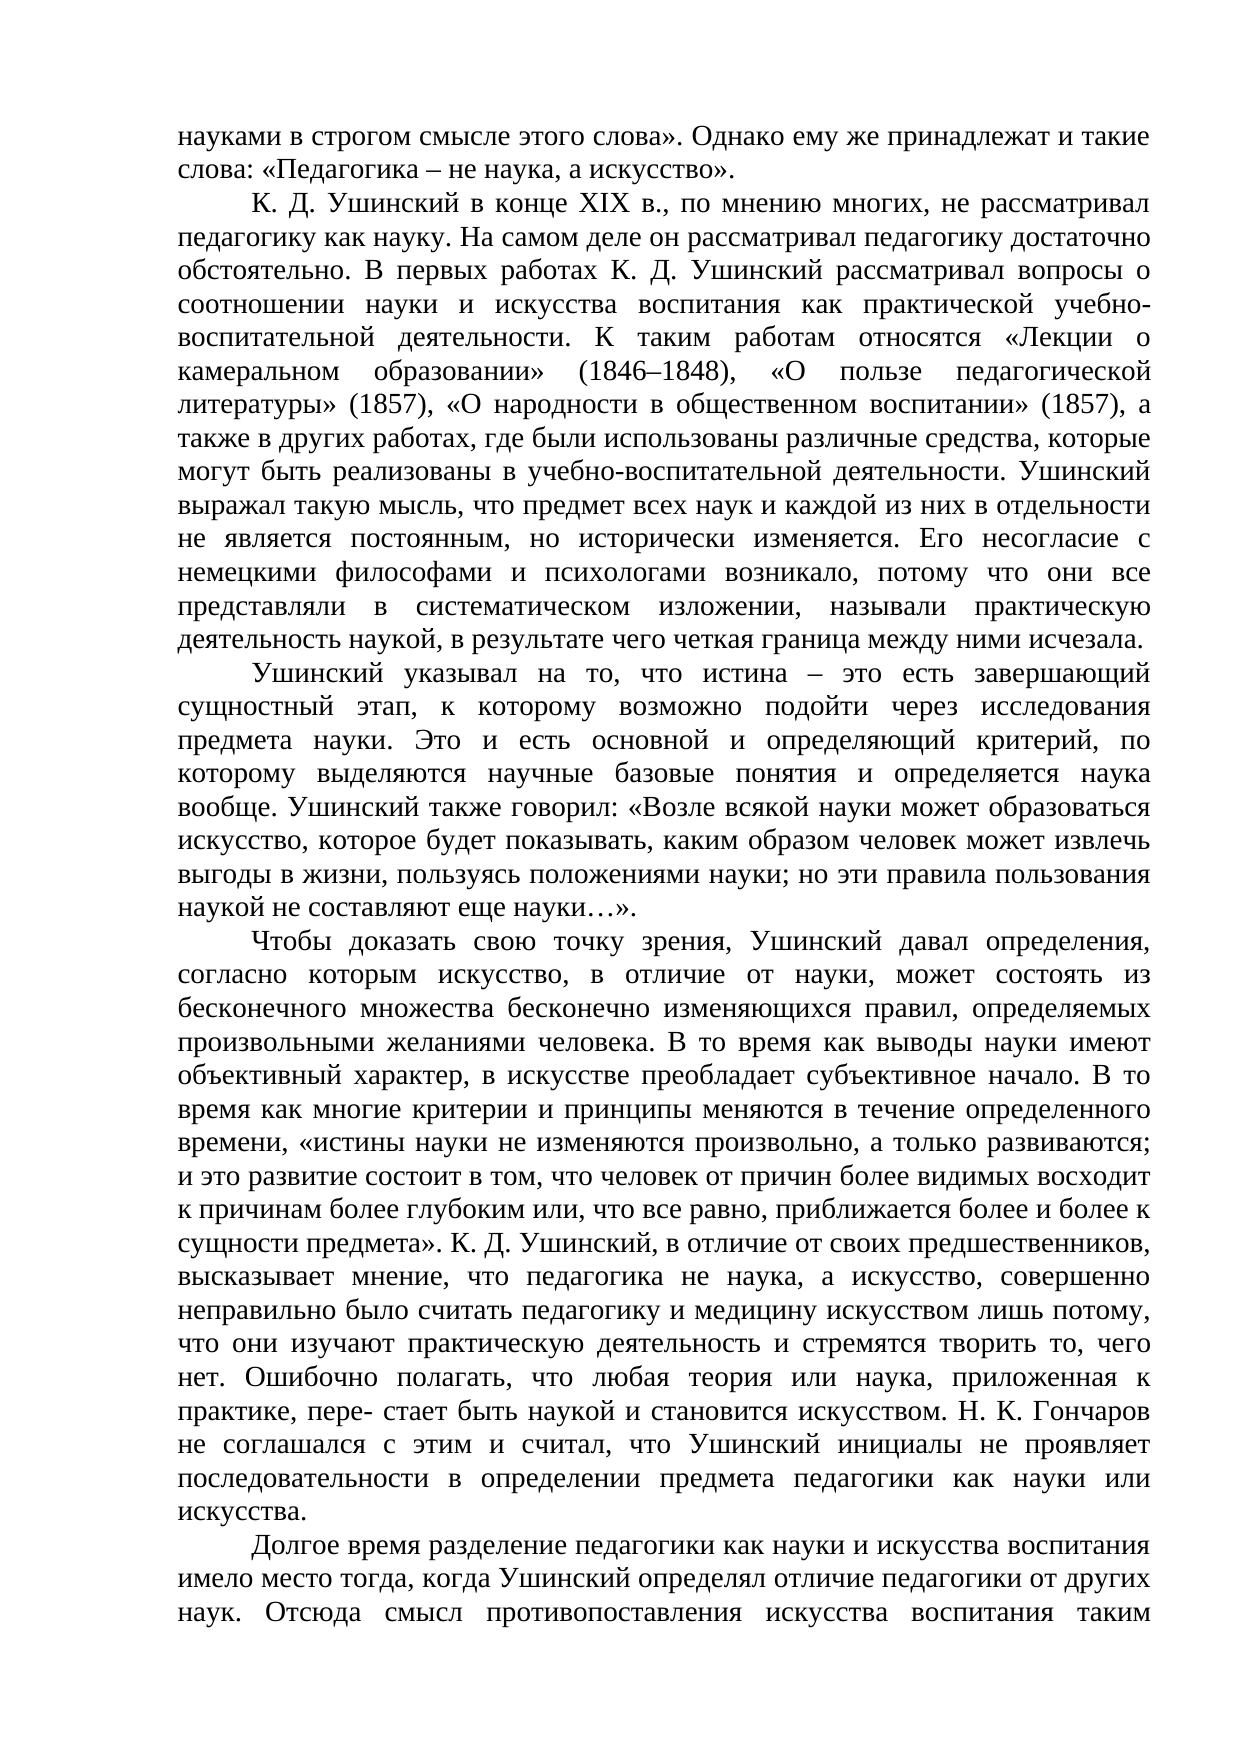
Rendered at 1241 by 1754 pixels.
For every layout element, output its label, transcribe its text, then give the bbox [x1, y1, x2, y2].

text Ушинский указывал на то, что истина – это есть завершающий сущностный этап, к которому возможно подойти через исследования предмета науки. Это и есть основной и определяющий критерий, по которому выделяются научные базовые понятия и определяется наука вообще. Ушинский также говорил: «Возле всякой науки может образоваться искусство, которое будет показывать, каким образом человек может извлечь выгоды в жизни, пользуясь положениями науки; но эти правила пользования наукой не составляют еще науки…». [177, 655, 1152, 923]
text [177, 1527, 1152, 1627]
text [177, 118, 1152, 185]
text К. Д. Ушинский в конце XIX в., по мнению многих, не рассматривал педагогику как науку. На самом деле он рассматривал педагогику достаточно обстоятельно. В первых работах К. Д. Ушинский рассматривал вопросы о соотношении науки и искусства воспитания как практической учебно-воспитательной деятельности. К таким работам относятся «Лекции о камеральном образовании» (1846–1848), «О пользе педагогической литературы» (1857), «О народности в общественном воспитании» (1857), а также в других работах, где были использованы различные средства, которые могут быть реализованы в учебно-воспитательной деятельности. Ушинский выражал такую мысль, что предмет всех наук и каждой из них в отдельности не является постоянным, но исторически изменяется. Его несогласие с немецкими философами и психологами возникало, потому что они все представляли в систематическом изложении, называли практическую деятельность наукой, в результате чего четкая граница между ними исчезала. [177, 185, 1152, 655]
text Чтобы доказать свою точку зрения, Ушинский давал определения, согласно которым искусство, в отличие от науки, может состоять из бесконечного множества бесконечно изменяющихся правил, определяемых произвольными желаниями человека. В то время как выводы науки имеют объективный характер, в искусстве преобладает субъективное начало. В то время как многие критерии и принципы меняются в течение определенного времени, «истины науки не изменяются произвольно, а только развиваются; и это развитие состоит в том, что человек от причин более видимых восходит к причинам более глубоким или, что все равно, приближается более и более к сущности предмета». К. Д. Ушинский, в отличие от своих предшественников, высказывает мнение, что педагогика не наука, а искусство, совершенно неправильно было считать педагогику и медицину искусством лишь потому, что они изучают практическую деятельность и стремятся творить то, чего нет. Ошибочно полагать, что любая теория или наука, приложенная к практике, пере- стает быть наукой и становится искусством. Н. К. Гончаров не соглашался с этим и считал, что Ушинский инициалы не проявляет последовательности в определении предмета педагогики как науки или искусства. [177, 923, 1152, 1527]
